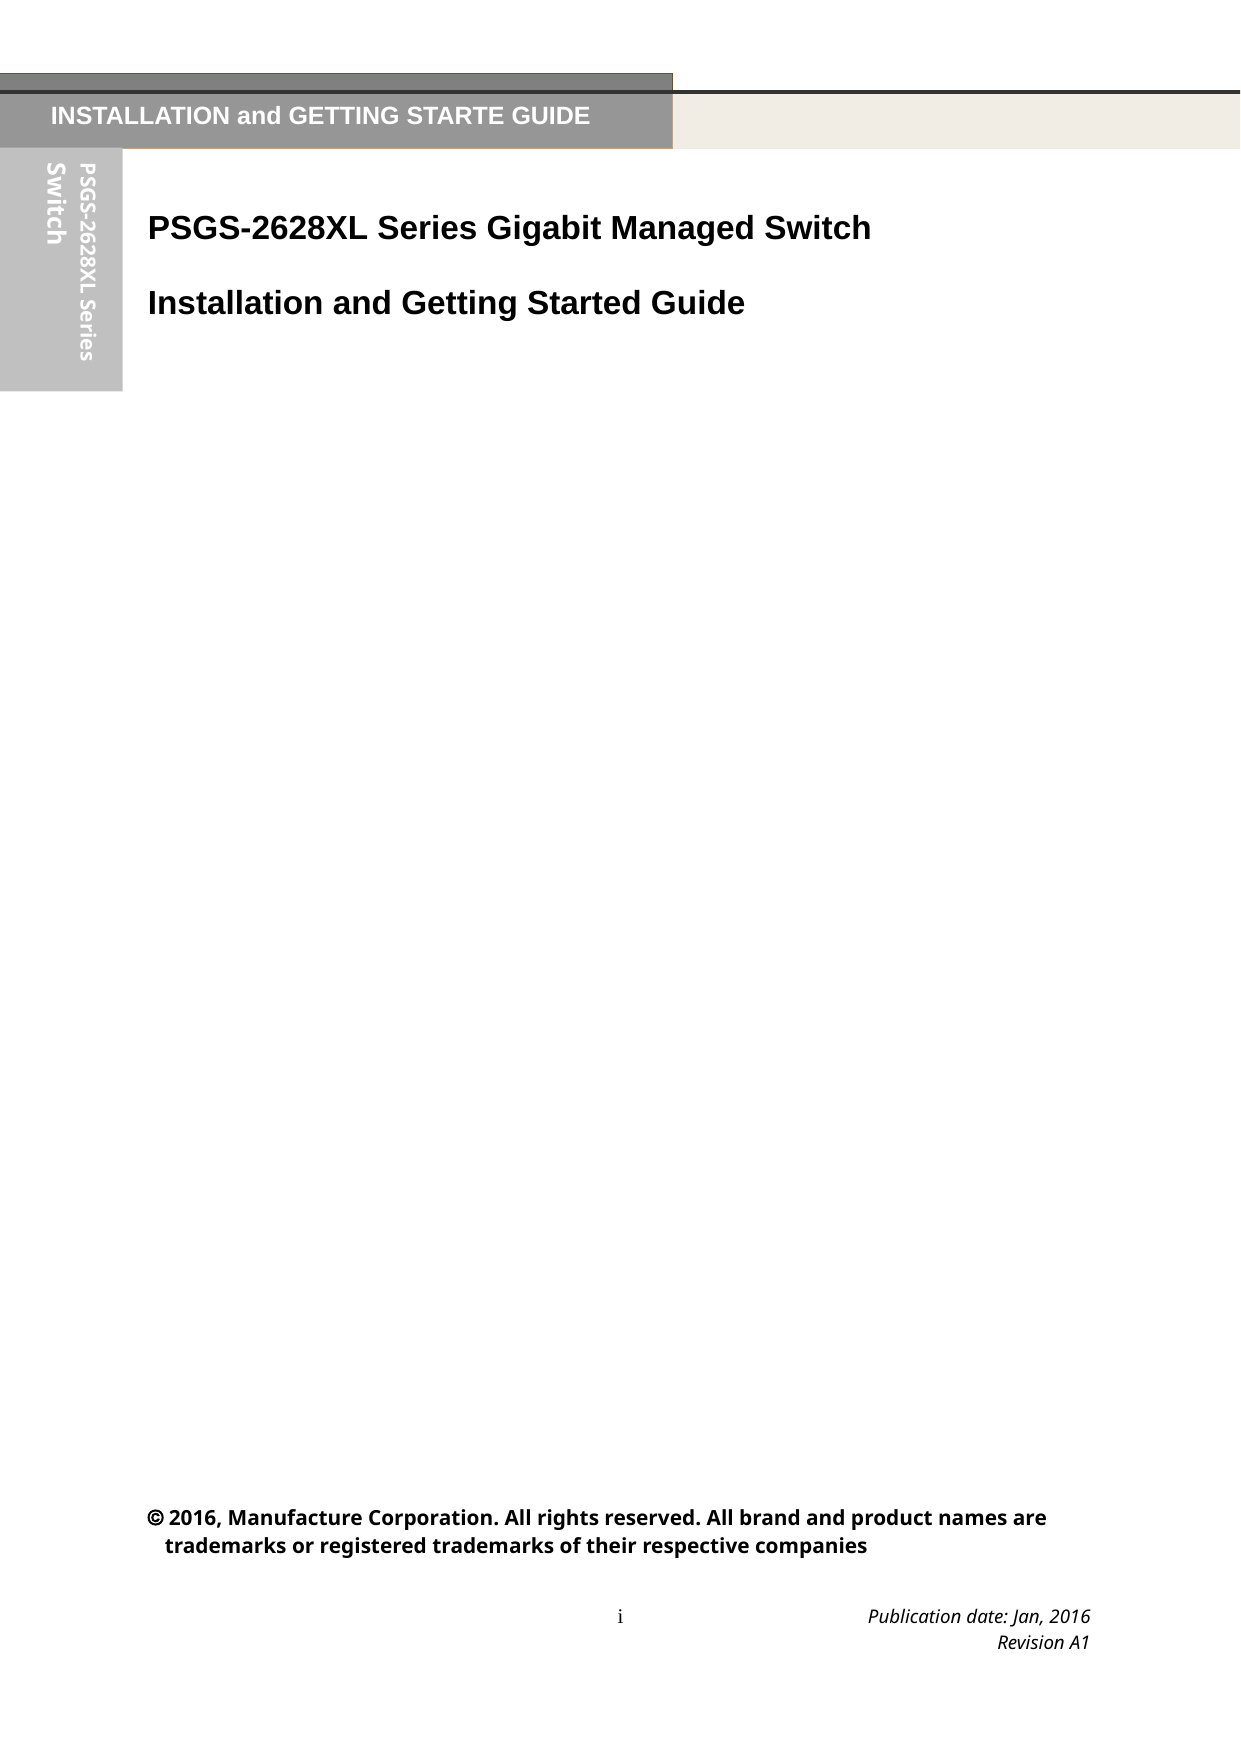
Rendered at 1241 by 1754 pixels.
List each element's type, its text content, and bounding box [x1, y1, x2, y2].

text 2016, Manufacture Corporation. All rights reserved. All brand and product names are trademarks or registered trademarks of their respective companies [148, 1503, 1092, 1559]
text Installation and Getting Started Guide [148, 265, 1092, 340]
text PSGS-2628XL Series Gigabit Managed Switch [148, 190, 1092, 265]
